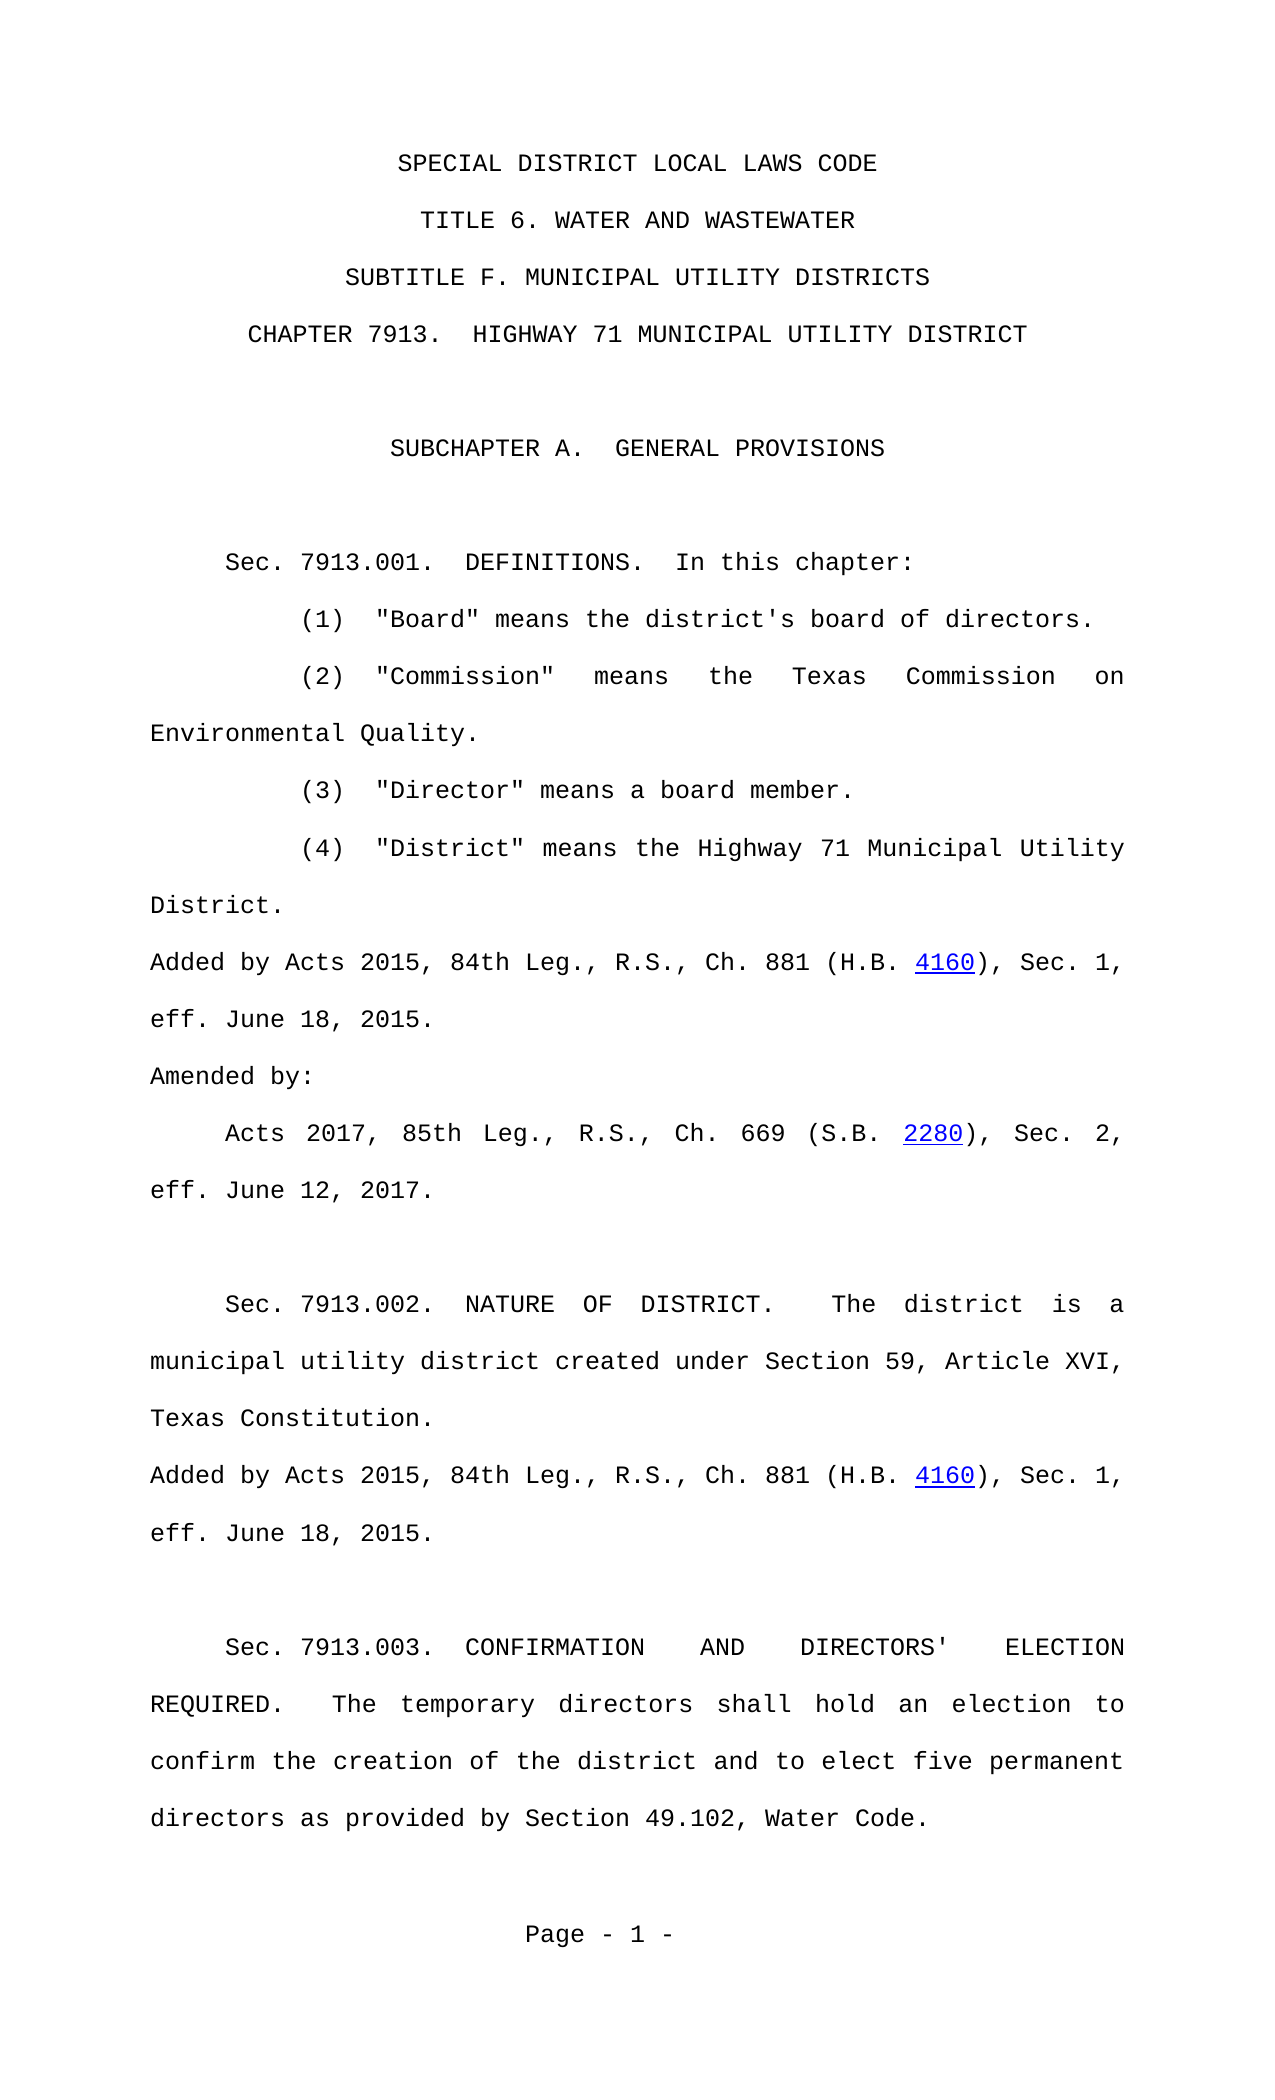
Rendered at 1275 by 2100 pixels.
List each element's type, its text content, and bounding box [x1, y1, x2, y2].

text SUBTITLE F. MUNICIPAL UTILITY DISTRICTS [150, 264, 1125, 293]
text Added by Acts 2015, 84th Leg., R.S., Ch. 881 (H.B. 4160), Sec. 1, eff. June 18, 2015. [150, 1463, 1125, 1548]
text CHAPTER 7913. HIGHWAY 71 MUNICIPAL UTILITY DISTRICT [150, 321, 1125, 350]
text (4) "District" means the Highway 71 Municipal Utility District. [150, 835, 1125, 921]
text (1) "Board" means the district's board of directors. [150, 607, 1125, 635]
text (2) "Commission" means the Texas Commission on Environmental Quality. [150, 664, 1125, 749]
text TITLE 6. WATER AND WASTEWATER [150, 207, 1125, 236]
text Amended by: [150, 1063, 1125, 1092]
text Added by Acts 2015, 84th Leg., R.S., Ch. 881 (H.B. 4160), Sec. 1, eff. June 18, 2015. [150, 949, 1125, 1035]
text Acts 2017, 85th Leg., R.S., Ch. 669 (S.B. 2280), Sec. 2, eff. June 12, 2017. [150, 1120, 1125, 1206]
text Sec. 7913.001. DEFINITIONS. In this chapter: [150, 549, 1125, 578]
text (3) "Director" means a board member. [150, 778, 1125, 806]
text SPECIAL DISTRICT LOCAL LAWS CODE [150, 150, 1125, 178]
text Sec. 7913.003. CONFIRMATION AND DIRECTORS' ELECTION REQUIRED. The temporary directors shall hold an election to confirm the creation of the district and to elect five permanent directors as provided by Section 49.102, Water Code. [150, 1634, 1125, 1834]
text SUBCHAPTER A. GENERAL PROVISIONS [150, 435, 1125, 464]
text Sec. 7913.002. NATURE OF DISTRICT. The district is a municipal utility district created under Section 59, Article XVI, Texas Constitution. [150, 1292, 1125, 1434]
